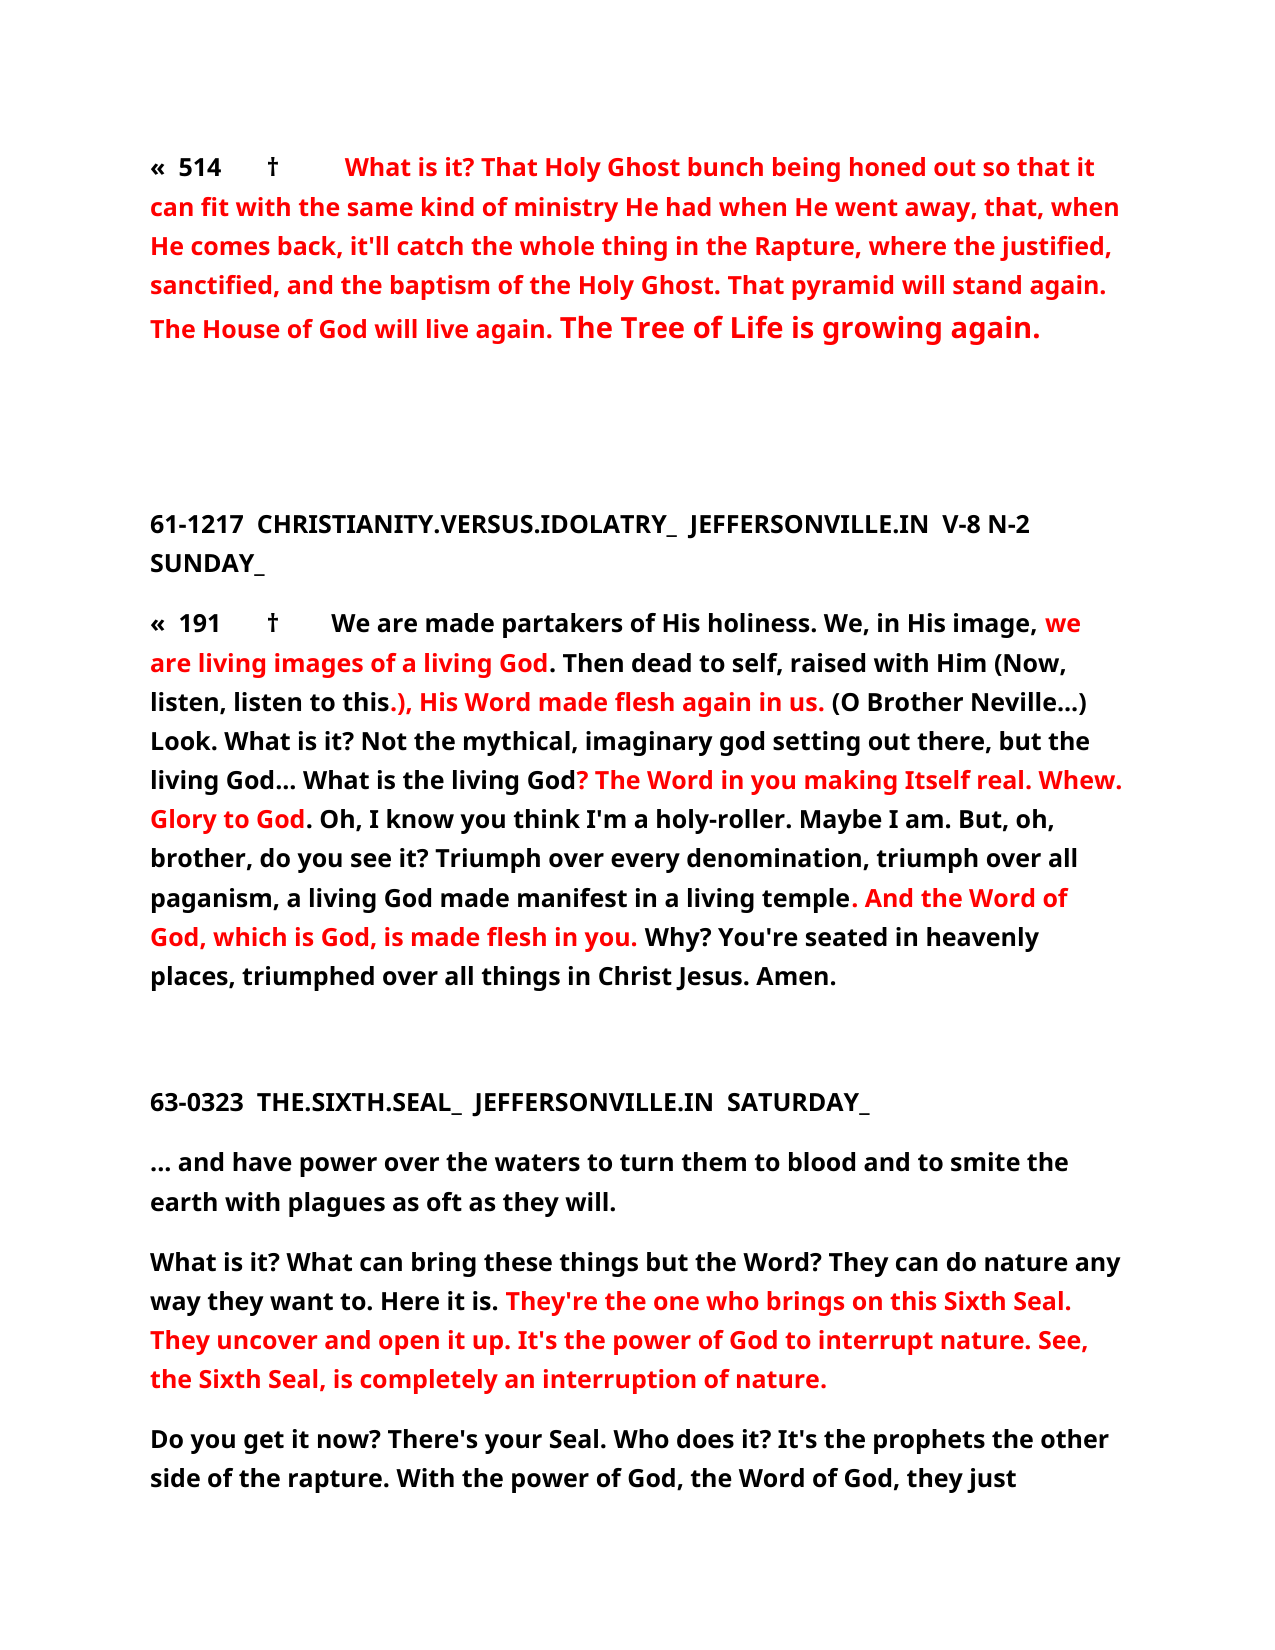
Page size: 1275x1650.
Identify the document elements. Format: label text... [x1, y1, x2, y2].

text 61-1217 CHRISTIANITY.VERSUS.IDOLATRY_ JEFFERSONVILLE.IN V-8 N-2 SUNDAY_ [150, 507, 1125, 580]
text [150, 1422, 1125, 1495]
text « 191 † We are made partakers of His holiness. We, in His image, we are living images of a living God. Then dead to self, raised with Him (Now, listen, listen to this.), His Word made flesh again in us. (O Brother Neville...) Look. What is it? Not the mythical, imaginary god setting out there, but the living God... What is the living God? The Word in you making Itself real. Whew. Glory to God. Oh, I know you think I'm a holy-roller. Maybe I am. But, oh, brother, do you see it? Triumph over every denomination, triumph over all paganism, a living God made manifest in a living temple. And the Word of God, which is God, is made flesh in you. Why? You're seated in heavenly places, triumphed over all things in Christ Jesus. Amen. [150, 606, 1125, 993]
text ... and have power over the waters to turn them to blood and to smite the earth with plagues as oft as they will. [150, 1145, 1125, 1218]
text What is it? What can bring these things but the Word? They can do nature any way they want to. Here it is. They're the one who brings on this Sixth Seal. They uncover and open it up. It's the power of God to interrupt nature. See, the Sixth Seal, is completely an interruption of nature. [150, 1244, 1125, 1396]
text « 514 † What is it? That Holy Ghost bunch being honed out so that it can fit with the same kind of ministry He had when He went away, that, when He comes back, it'll catch the whole thing in the Rapture, where the justified, sanctified, and the baptism of the Holy Ghost. That pyramid will stand again. The House of God will live again. The Tree of Life is growing again. [150, 150, 1125, 347]
text 63-0323 THE.SIXTH.SEAL_ JEFFERSONVILLE.IN SATURDAY_ [150, 1085, 1125, 1119]
